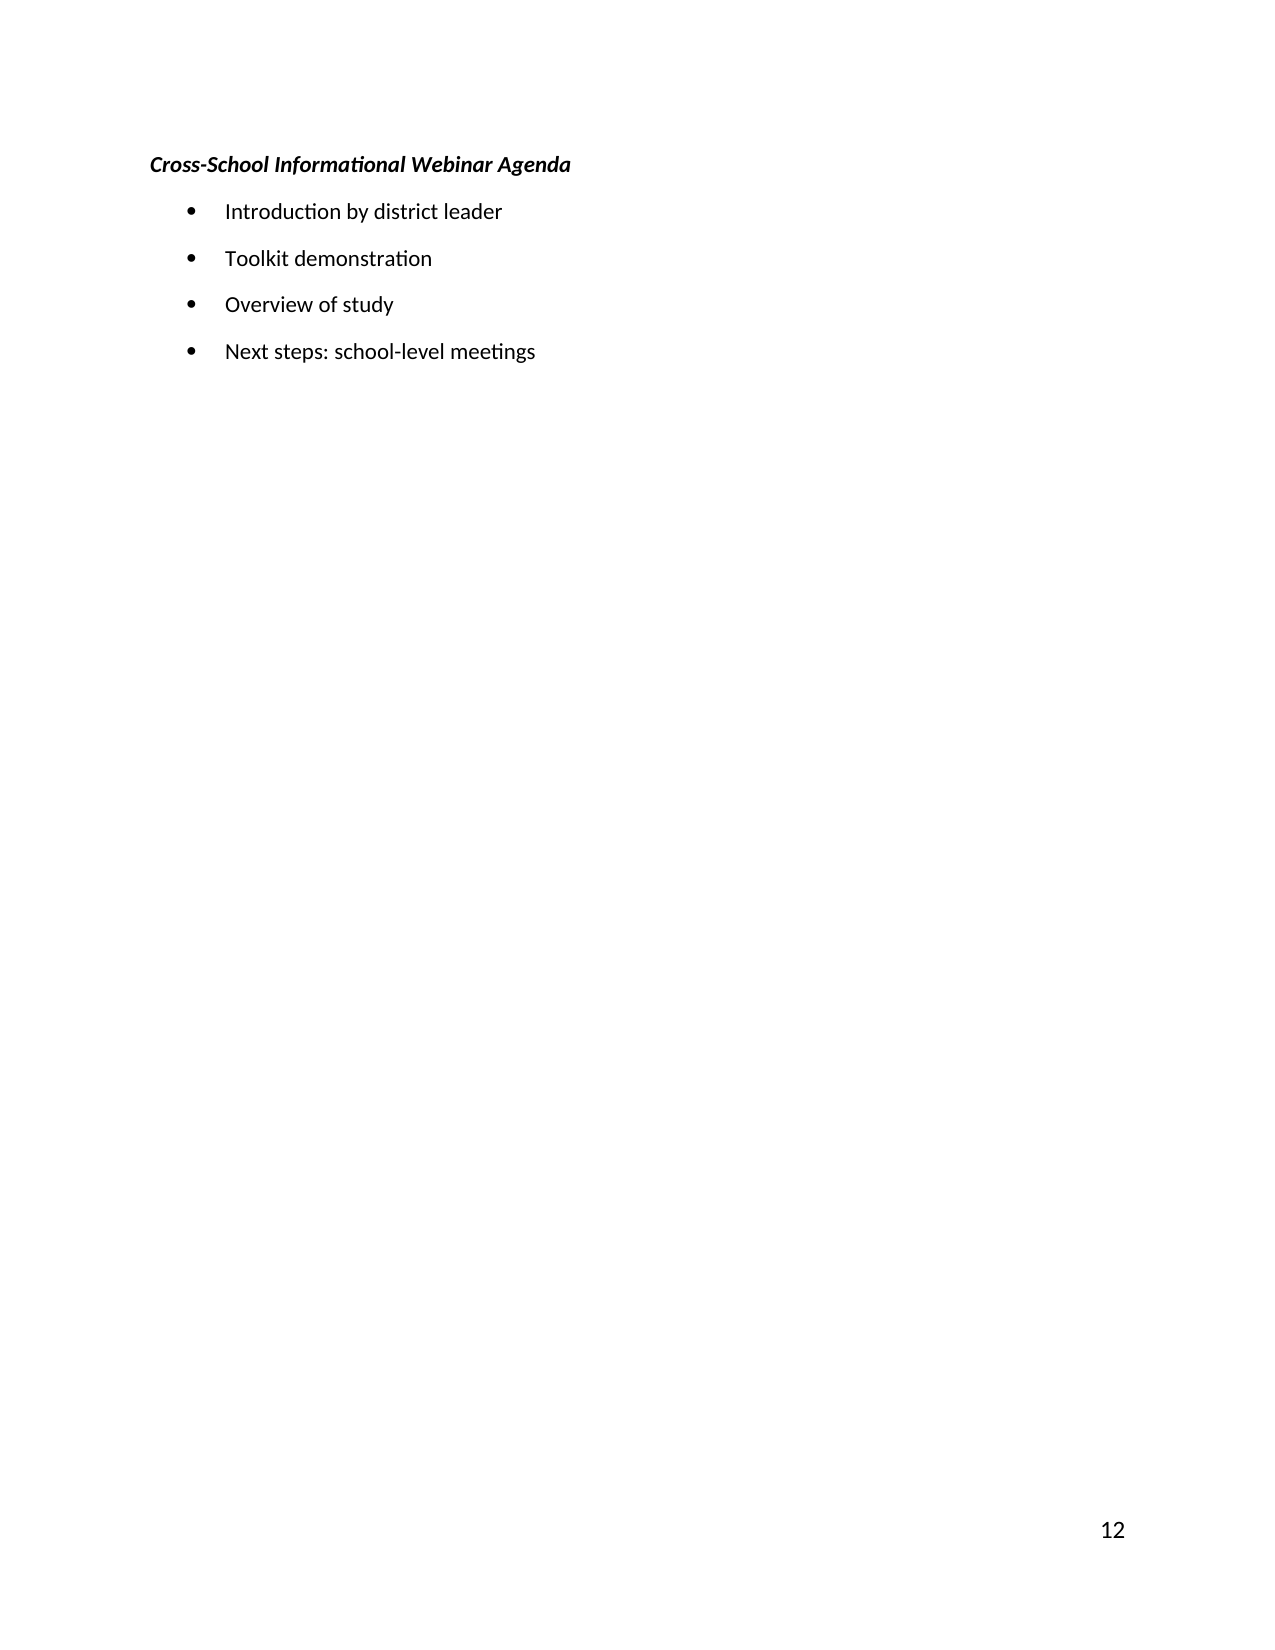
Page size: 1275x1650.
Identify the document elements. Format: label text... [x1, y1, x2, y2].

list Toolkit demonstration [187, 244, 1125, 272]
list Next steps: school-level meetings [187, 337, 1125, 366]
list Overview of study [187, 291, 1125, 319]
text Cross-School Informational Webinar Agenda [150, 150, 1125, 178]
list Introduction by district leader [187, 197, 1125, 225]
